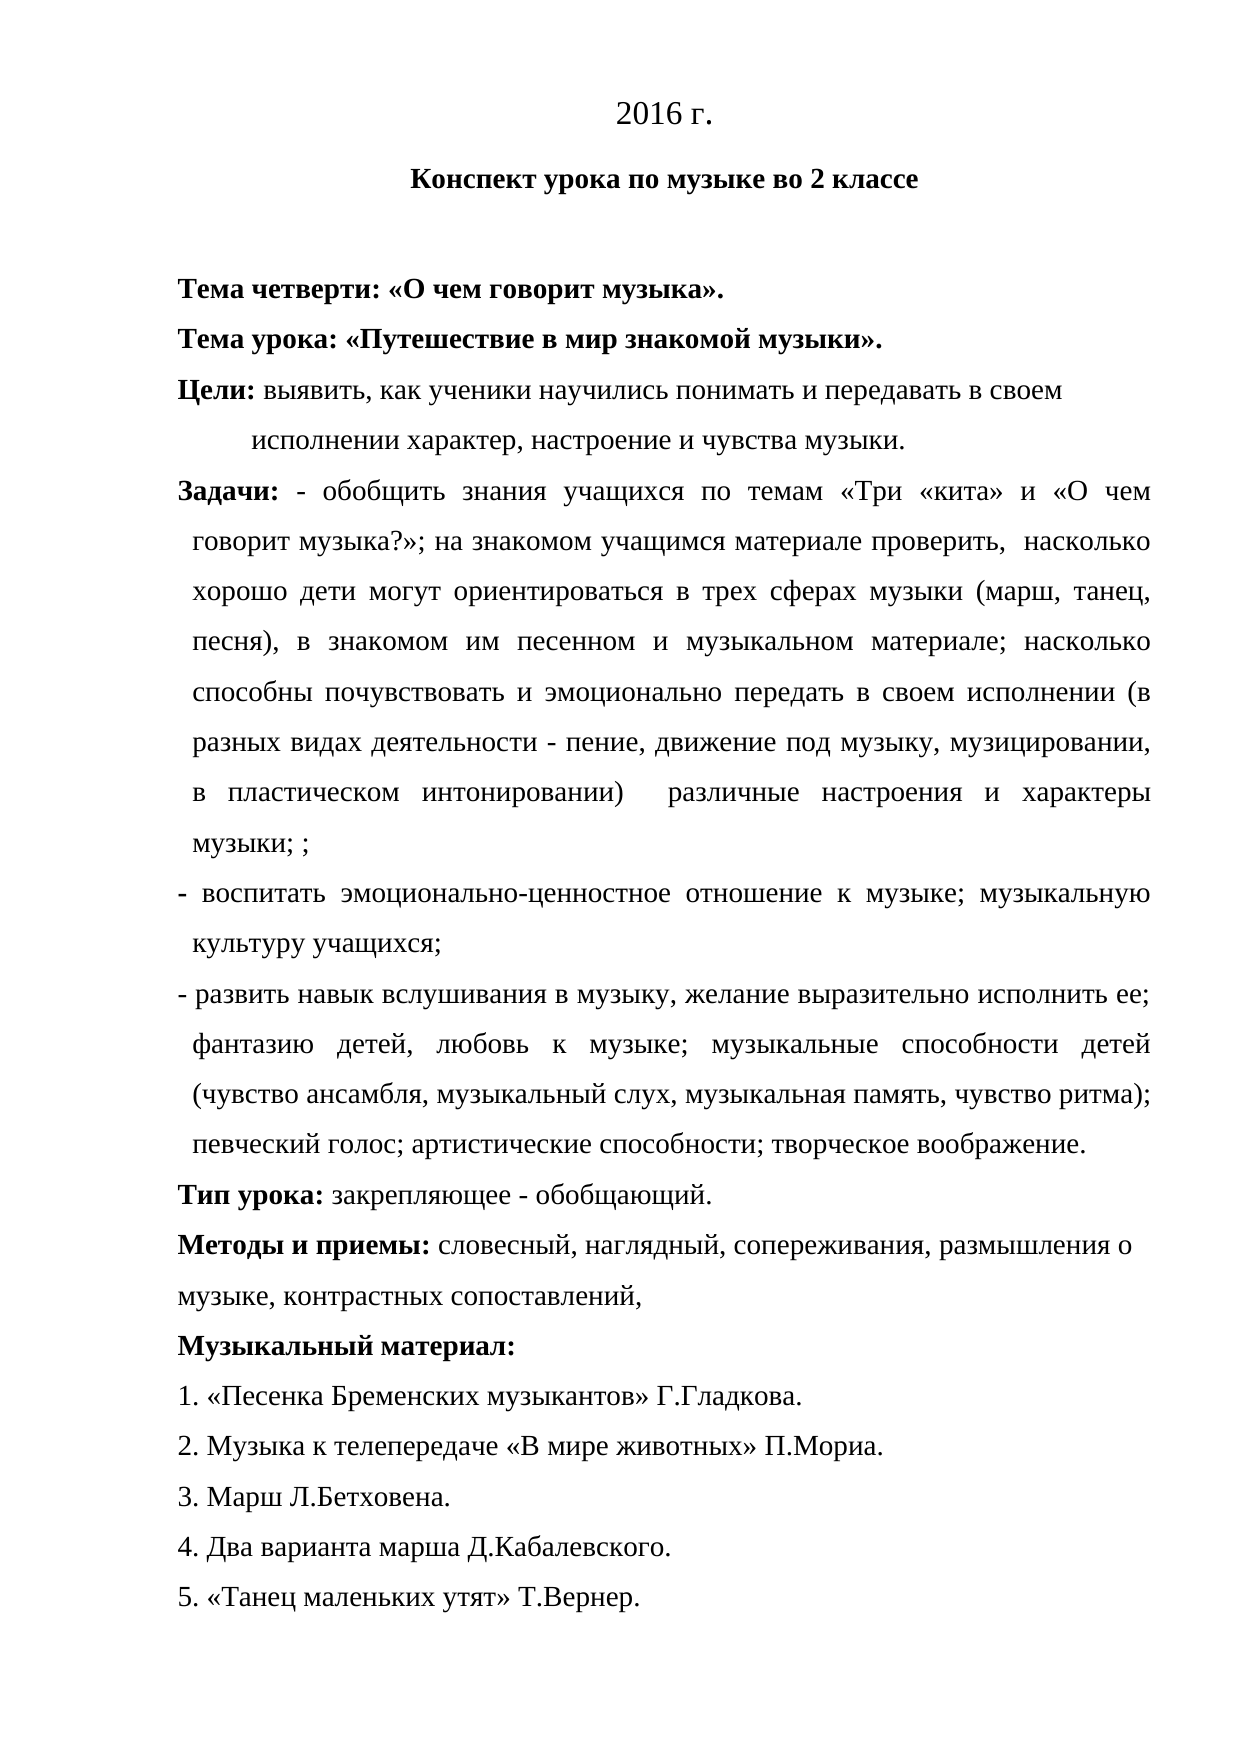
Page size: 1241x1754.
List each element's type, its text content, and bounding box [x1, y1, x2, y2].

text - развить навык вслушивания в музыку, желание выразительно исполнить ее; фантазию детей, любовь к музыке; музыкальные способности детей (чувство ансамбля, музыкальный слух, музыкальная память, чувство ритма); певческий голос; артистические способности; творческое воображение. [177, 976, 1152, 1160]
text Методы и приемы: словесный, наглядный, сопереживания, размышления о музыке, контрастных сопоставлений, [177, 1227, 1152, 1311]
text Конспект урока по музыке во 2 классе [177, 162, 1152, 195]
text 4. Два варианта марша Д.Кабалевского. [177, 1529, 1152, 1563]
text - воспитать эмоционально-ценностное отношение к музыке; музыкальную культуру учащихся; [177, 875, 1152, 959]
text 3. Марш Л.Бетховена. [177, 1479, 1152, 1512]
text Музыкальный материал: [118, 1328, 1152, 1361]
text Тема четверти: «О чем говорит музыка». [177, 271, 1152, 305]
text Тип урока: закрепляющее - обобщающий. [177, 1177, 1152, 1211]
text 2016 г. [177, 89, 1152, 134]
text 1. «Песенка Бременских музыкантов» Г.Гладкова. [177, 1378, 1152, 1412]
text 5. «Танец маленьких утят» Т.Вернер. [177, 1579, 1152, 1613]
text 2. Музыка к телепередаче «В мире животных» П.Мориа. [177, 1428, 1152, 1462]
text Цели: выявить, как ученики научились понимать и передавать в своем исполнении характер, настроение и чувства музыки. [177, 372, 1152, 456]
text Тема урока: «Путешествие в мир знакомой музыки». [118, 322, 1152, 355]
text Задачи: - обобщить знания учащихся по темам «Три «кита» и «О чем говорит музыка?»; на знакомом учащимся материале проверить, насколько хорошо дети могут ориентироваться в трех сферах музыки (марш, танец, песня), в знакомом им песенном и музыкальном материале; насколько способны почувствовать и эмоционально передать в своем исполнении (в разных видах деятельности - пение, движение под музыку, музицировании, в пластическом интонировании) различные настроения и характеры музыки; ; [177, 473, 1152, 858]
